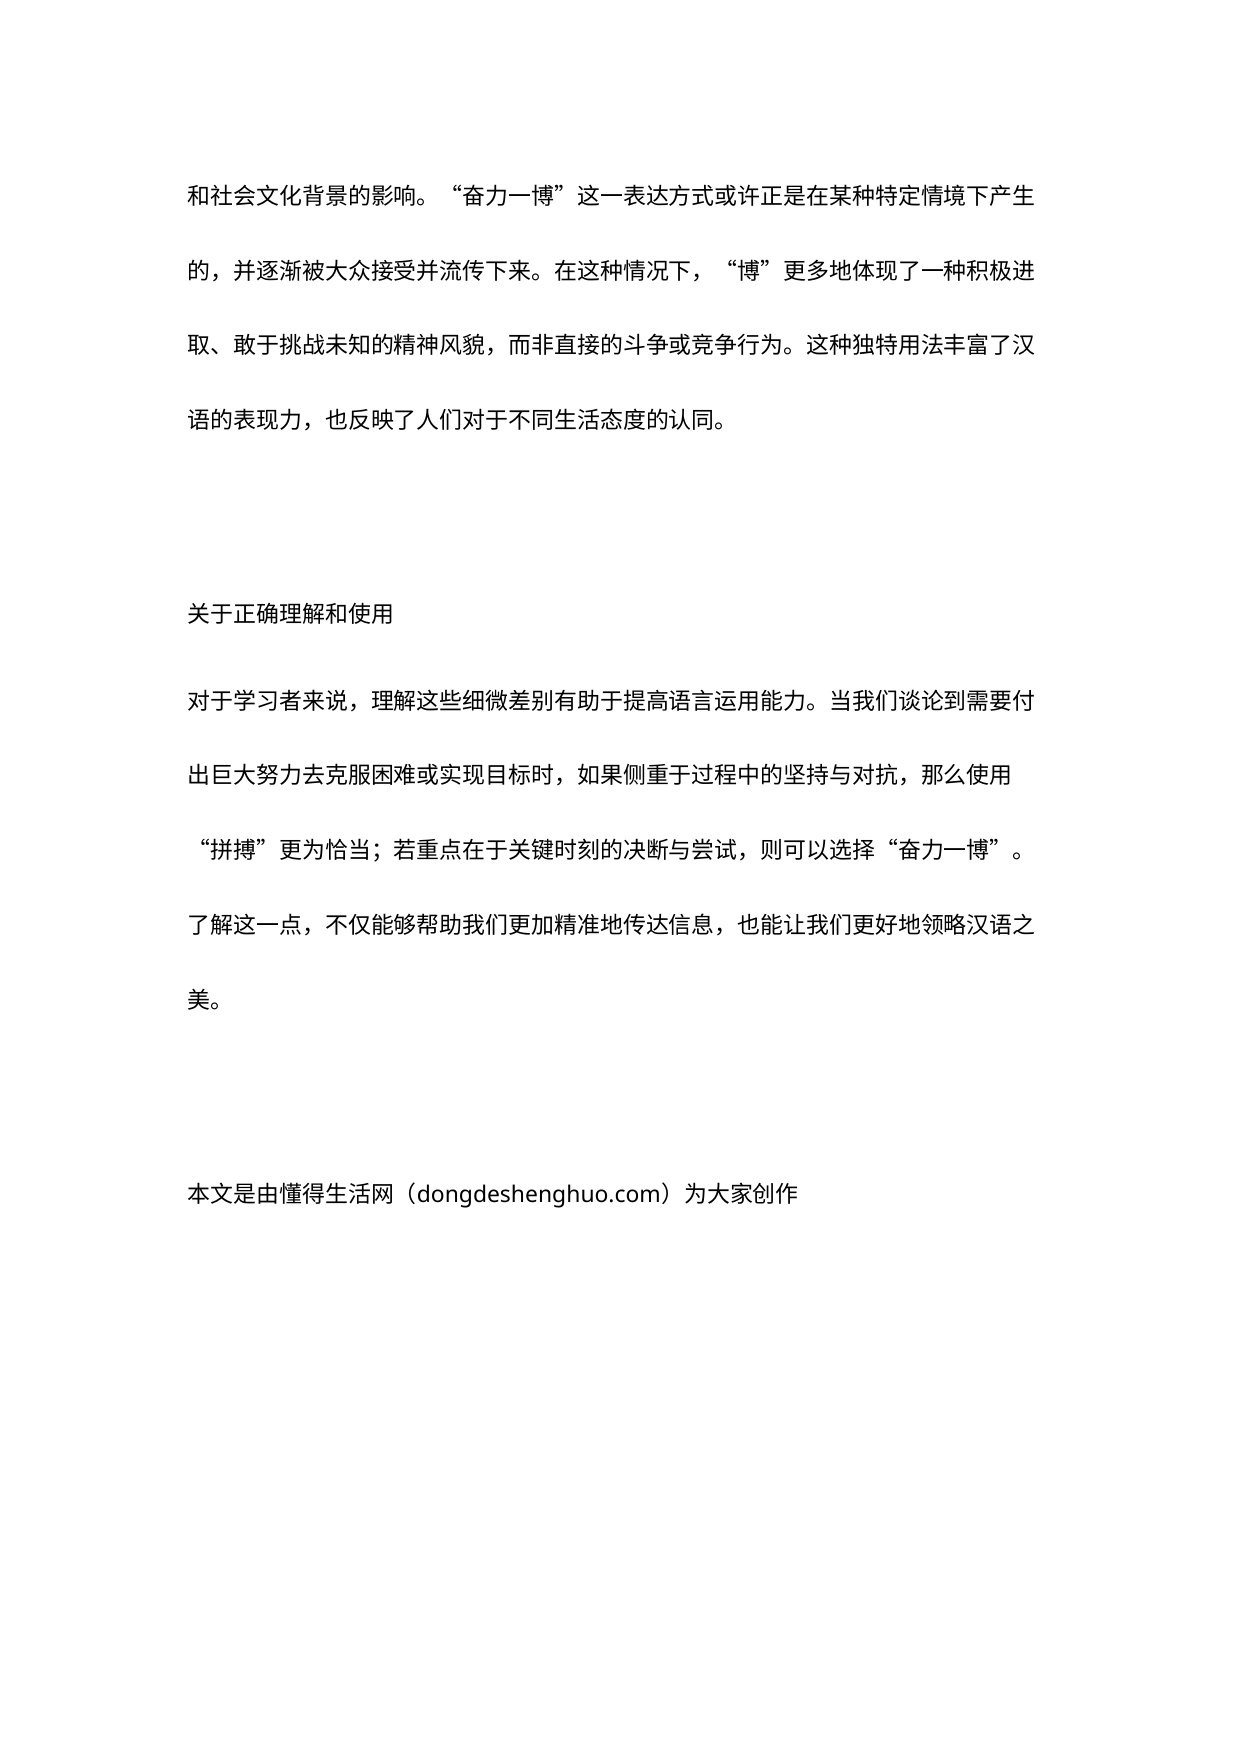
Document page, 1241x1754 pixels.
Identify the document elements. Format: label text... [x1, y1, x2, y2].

text 关于正确理解和使用 [187, 580, 1053, 645]
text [187, 162, 1053, 451]
text 本文是由懂得生活网（dongdeshenghuo.com）为大家创作 [187, 1160, 1053, 1225]
text 对于学习者来说，理解这些细微差别有助于提高语言运用能力。当我们谈论到需要付出巨大努力去克服困难或实现目标时，如果侧重于过程中的坚持与对抗，那么使用“拼搏”更为恰当；若重点在于关键时刻的决断与尝试，则可以选择“奋力一博”。了解这一点，不仅能够帮助我们更加精准地传达信息，也能让我们更好地领略汉语之美。 [187, 667, 1053, 1031]
